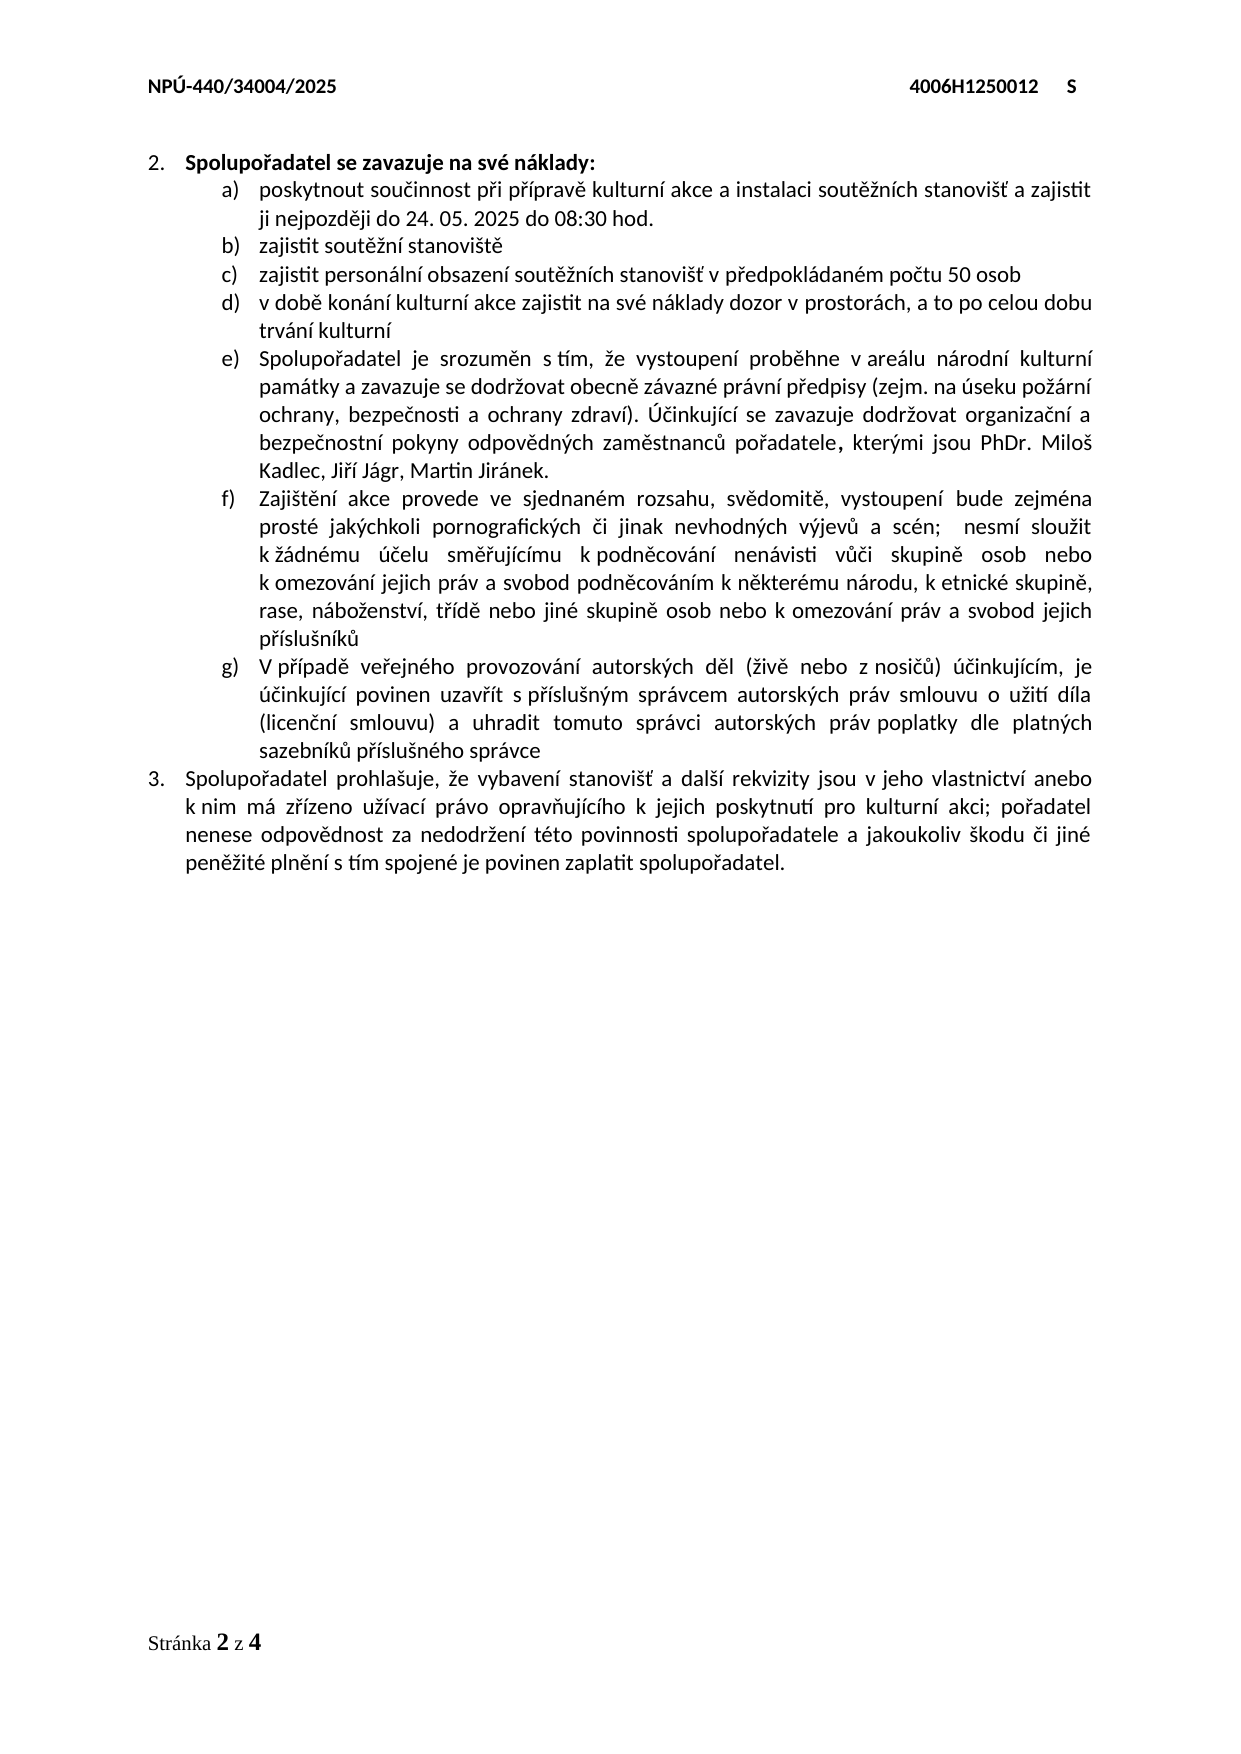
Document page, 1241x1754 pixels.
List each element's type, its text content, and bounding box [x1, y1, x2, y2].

list Zajištění akce provede ve sjednaném rozsahu, svědomitě, vystoupení bude zejména prosté jakýchkoli pornografických či jinak nevhodných výjevů a scén; nesmí sloužit k žádnému účelu směřujícímu k podněcování nenávisti vůči skupině osob nebo k omezování jejich práv a svobod podněcováním k některému národu, k etnické skupině, rase, náboženství, třídě nebo jiné skupině osob nebo k omezování práv a svobod jejich příslušníků [221, 484, 1093, 652]
list Spolupořadatel se zavazuje na své náklady: [148, 148, 1093, 176]
list zajistit soutěžní stanoviště [221, 232, 1093, 260]
list V případě veřejného provozování autorských děl (živě nebo z nosičů) účinkujícím, je účinkující povinen uzavřít s příslušným správcem autorských práv smlouvu o užití díla (licenční smlouvu) a uhradit tomuto správci autorských práv poplatky dle platných sazebníků příslušného správce [221, 652, 1093, 764]
list v době konání kulturní akce zajistit na své náklady dozor v prostorách, a to po celou dobu trvání kulturní [221, 288, 1093, 344]
list zajistit personální obsazení soutěžních stanovišť v předpokládaném počtu 50 osob [221, 260, 1093, 288]
list poskytnout součinnost při přípravě kulturní akce a instalaci soutěžních stanovišť a zajistit ji nejpozději do 24. 05. 2025 do 08:30 hod. [221, 176, 1093, 232]
list Spolupořadatel je srozuměn s tím, že vystoupení proběhne v areálu národní kulturní památky a zavazuje se dodržovat obecně závazné právní předpisy (zejm. na úseku požární ochrany, bezpečnosti a ochrany zdraví). Účinkující se zavazuje dodržovat organizační a bezpečnostní pokyny odpovědných zaměstnanců pořadatele, kterými jsou PhDr. , , Martin Jiránek. [221, 344, 1093, 484]
list Spolupořadatel prohlašuje, že vybavení stanovišť a další rekvizity jsou v jeho vlastnictví anebo k nim má zřízeno užívací právo opravňujícího k jejich poskytnutí pro kulturní akci; pořadatel nenese odpovědnost za nedodržení této povinnosti spolupořadatele a jakoukoliv škodu či jiné peněžité plnění s tím spojené je povinen zaplatit spolupořadatel. [148, 764, 1093, 876]
